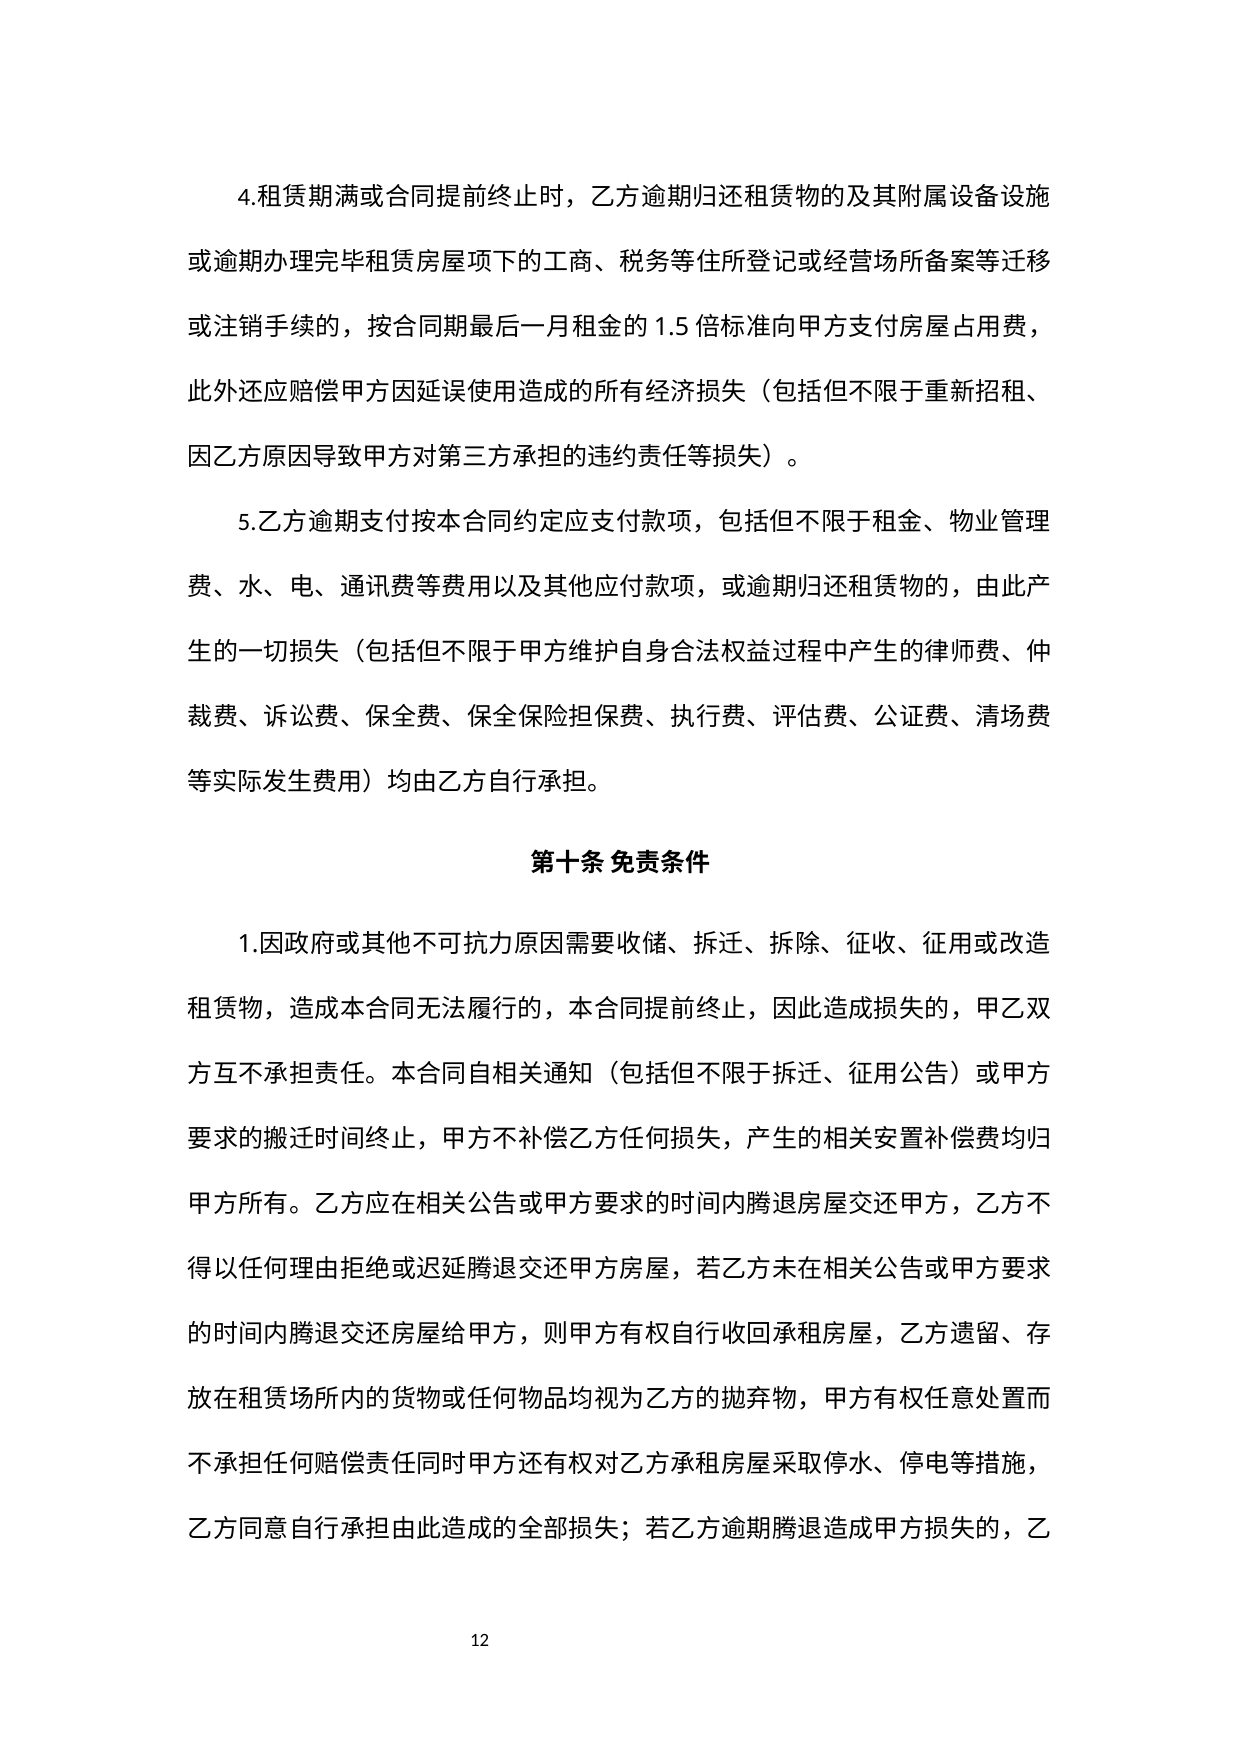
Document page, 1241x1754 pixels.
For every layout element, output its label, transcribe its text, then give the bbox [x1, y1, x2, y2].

text 第十条 免责条件 [187, 828, 1053, 893]
text 4.租赁期满或合同提前终止时，乙方逾期归还租赁物的及其附属设备设施或逾期办理完毕租赁房屋项下的工商、税务等住所登记或经营场所备案等迁移或注销手续的，按合同期最后一月租金的1.5倍标准向甲方支付房屋占用费，此外还应赔偿甲方因延误使用造成的所有经济损失（包括但不限于重新招租、因乙方原因导致甲方对第三方承担的违约责任等损失）。 [187, 162, 1053, 487]
text 5.乙方逾期支付按本合同约定应支付款项，包括但不限于租金、物业管理费、水、电、通讯费等费用以及其他应付款项，或逾期归还租赁物的，由此产生的一切损失（包括但不限于甲方维护自身合法权益过程中产生的律师费、仲裁费、诉讼费、保全费、保全保险担保费、执行费、评估费、公证费、清场费等实际发生费用）均由乙方自行承担。 [187, 487, 1053, 812]
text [187, 909, 1053, 1559]
